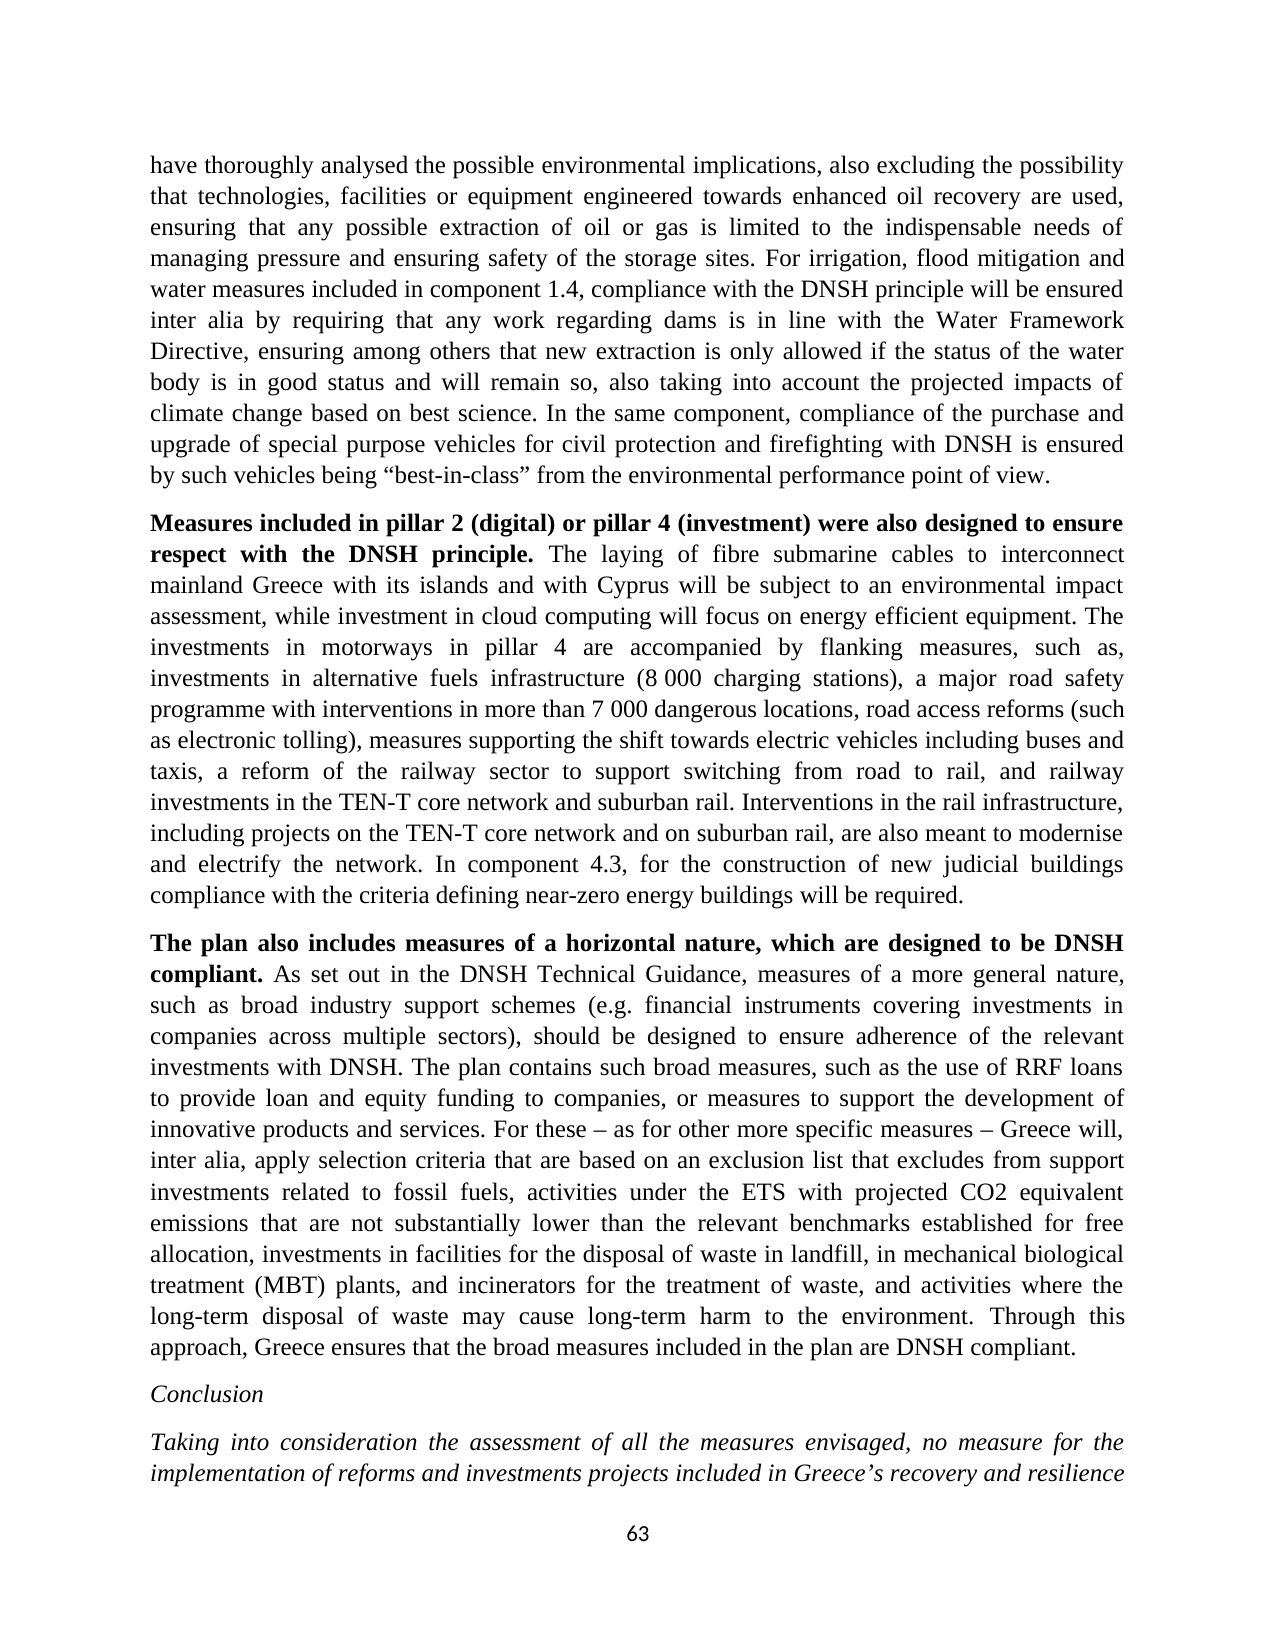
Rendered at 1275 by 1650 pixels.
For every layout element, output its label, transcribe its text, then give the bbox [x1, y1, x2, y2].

text Conclusion [150, 1379, 1125, 1408]
text Measures included in pillar 2 (digital) or pillar 4 (investment) were also designed to ensure respect with the DNSH principle. The laying of fibre submarine cables to interconnect mainland Greece with its islands and with Cyprus will be subject to an environmental impact assessment, while investment in cloud computing will focus on energy efficient equipment. The investments in motorways in pillar 4 are accompanied by flanking measures, such as, investments in alternative fuels infrastructure (8 000 charging stations), a major road safety programme with interventions in more than 7 000 dangerous locations, road access reforms (such as electronic tolling), measures supporting the shift towards electric vehicles including buses and taxis, a reform of the railway sector to support switching from road to rail, and railway investments in the TEN-T core network and suburban rail. Interventions in the rail infrastructure, including projects on the TEN-T core network and on suburban rail, are also meant to modernise and electrify the network. In component 4.3, for the construction of new judicial buildings compliance with the criteria defining near-zero energy buildings will be required. [150, 508, 1125, 909]
text The plan also includes measures of a horizontal nature, which are designed to be DNSH compliant. As set out in the DNSH Technical Guidance, measures of a more general nature, such as broad industry support schemes (e.g. financial instruments covering investments in companies across multiple sectors), should be designed to ensure adherence of the relevant investments with DNSH. The plan contains such broad measures, such as the use of RRF loans to provide loan and equity funding to companies, or measures to support the development of innovative products and services. For these – as for other more specific measures – Greece will, inter alia, apply selection criteria that are based on an exclusion list that excludes from support investments related to fossil fuels, activities under the ETS with projected CO2 equivalent emissions that are not substantially lower than the relevant benchmarks established for free allocation, investments in facilities for the disposal of waste in landfill, in mechanical biological treatment (MBT) plants, and incinerators for the treatment of waste, and activities where the long-term disposal of waste may cause long-term harm to the environment. Through this approach, Greece ensures that the broad measures included in the plan are DNSH compliant. [150, 928, 1125, 1361]
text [150, 150, 1125, 489]
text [150, 1427, 1125, 1487]
